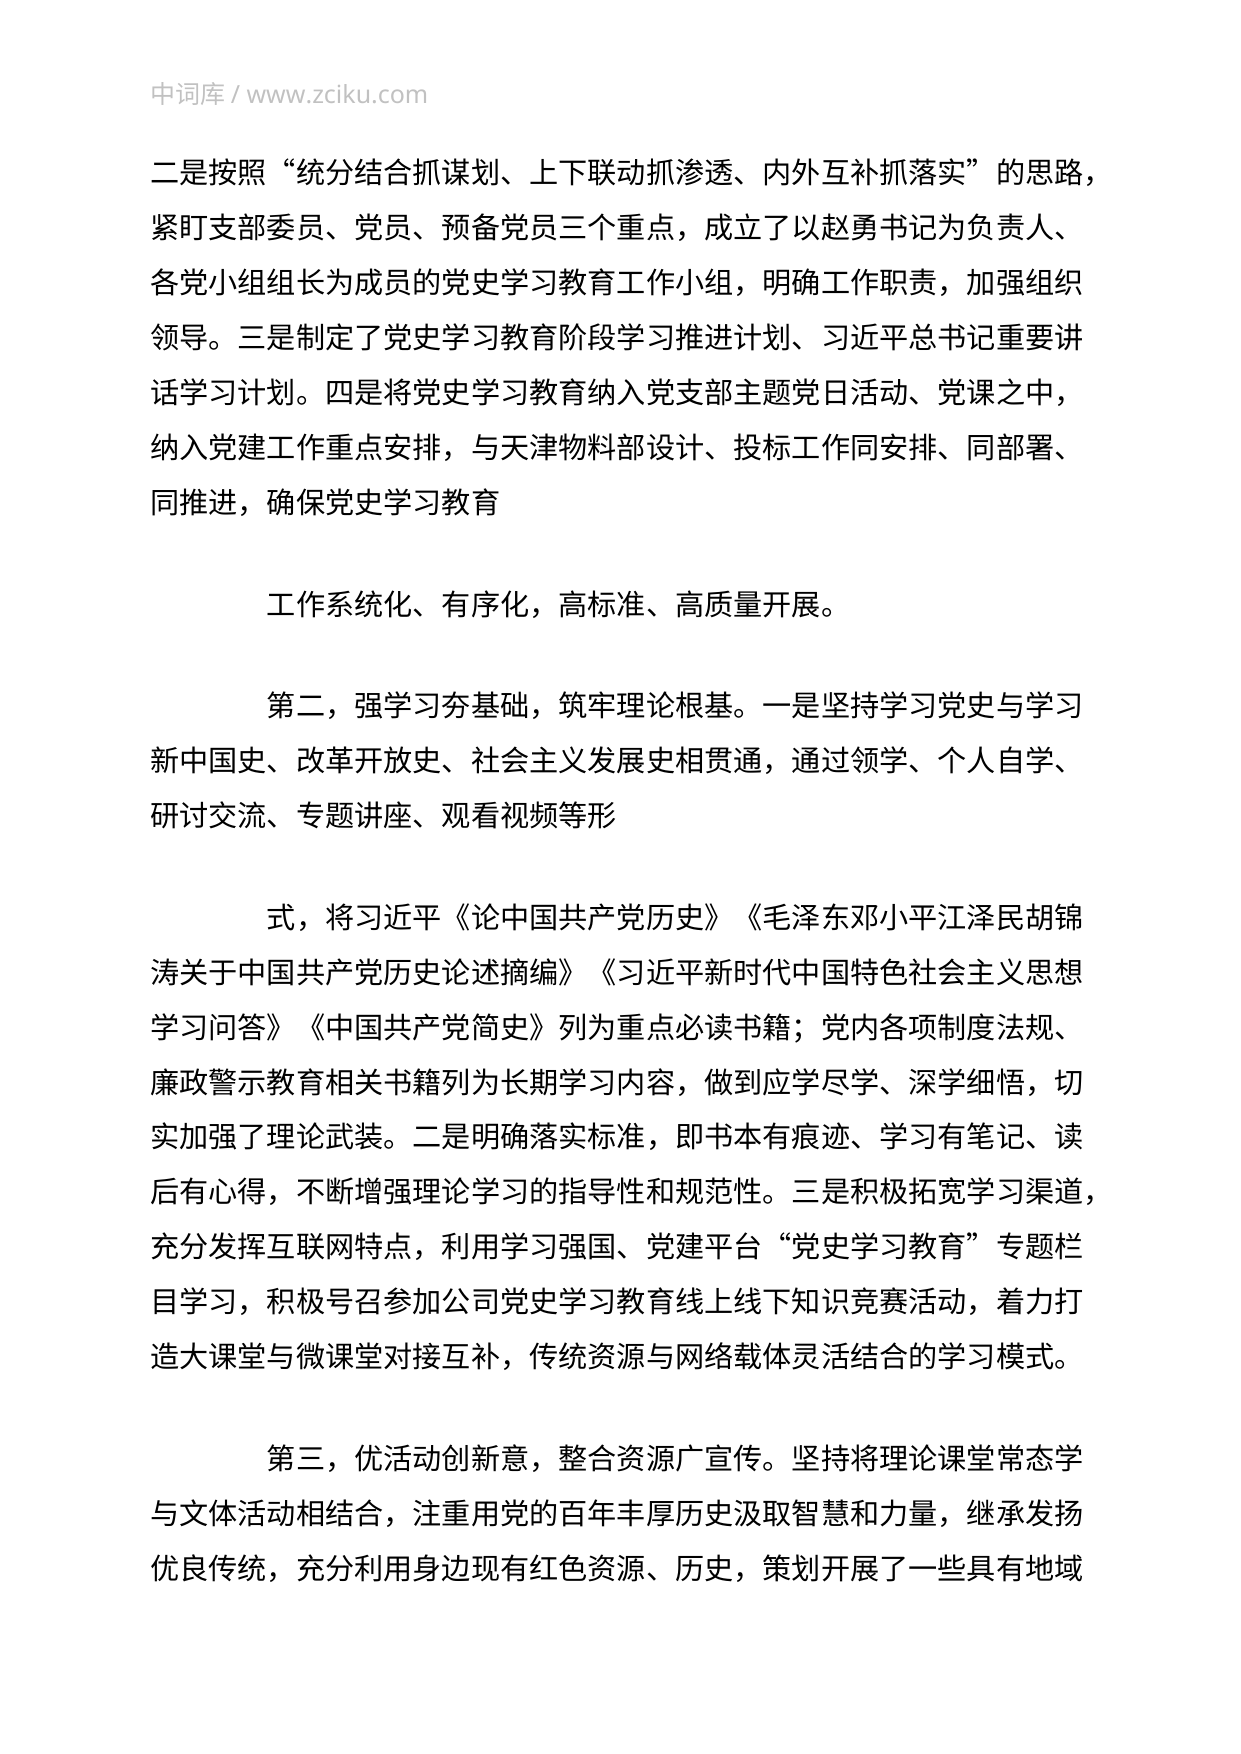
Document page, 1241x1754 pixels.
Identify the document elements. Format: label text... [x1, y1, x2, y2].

text 第二，强学习夯基础，筑牢理论根基。一是坚持学习党史与学习新中国史、改革开放史、社会主义发展史相贯通，通过领学、个人自学、研讨交流、专题讲座、观看视频等形 [150, 683, 1090, 835]
text 式，将习近平《论中国共产党历史》《毛泽东邓小平江泽民胡锦涛关于中国共产党历史论述摘编》《习近平新时代中国特色社会主义思想学习问答》《中国共产党简史》列为重点必读书籍；党内各项制度法规、廉政警示教育相关书籍列为长期学习内容，做到应学尽学、深学细悟，切实加强了理论武装。二是明确落实标准，即书本有痕迹、学习有笔记、读后有心得，不断增强理论学习的指导性和规范性。三是积极拓宽学习渠道，充分发挥互联网特点，利用学习强国、党建平台“党史学习教育”专题栏目学习，积极号召参加公司党史学习教育线上线下知识竞赛活动，着力打造大课堂与微课堂对接互补，传统资源与网络载体灵活结合的学习模式。 [150, 894, 1090, 1376]
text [150, 1435, 1090, 1587]
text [150, 150, 1090, 522]
text 工作系统化、有序化，高标准、高质量开展。 [150, 581, 1090, 623]
